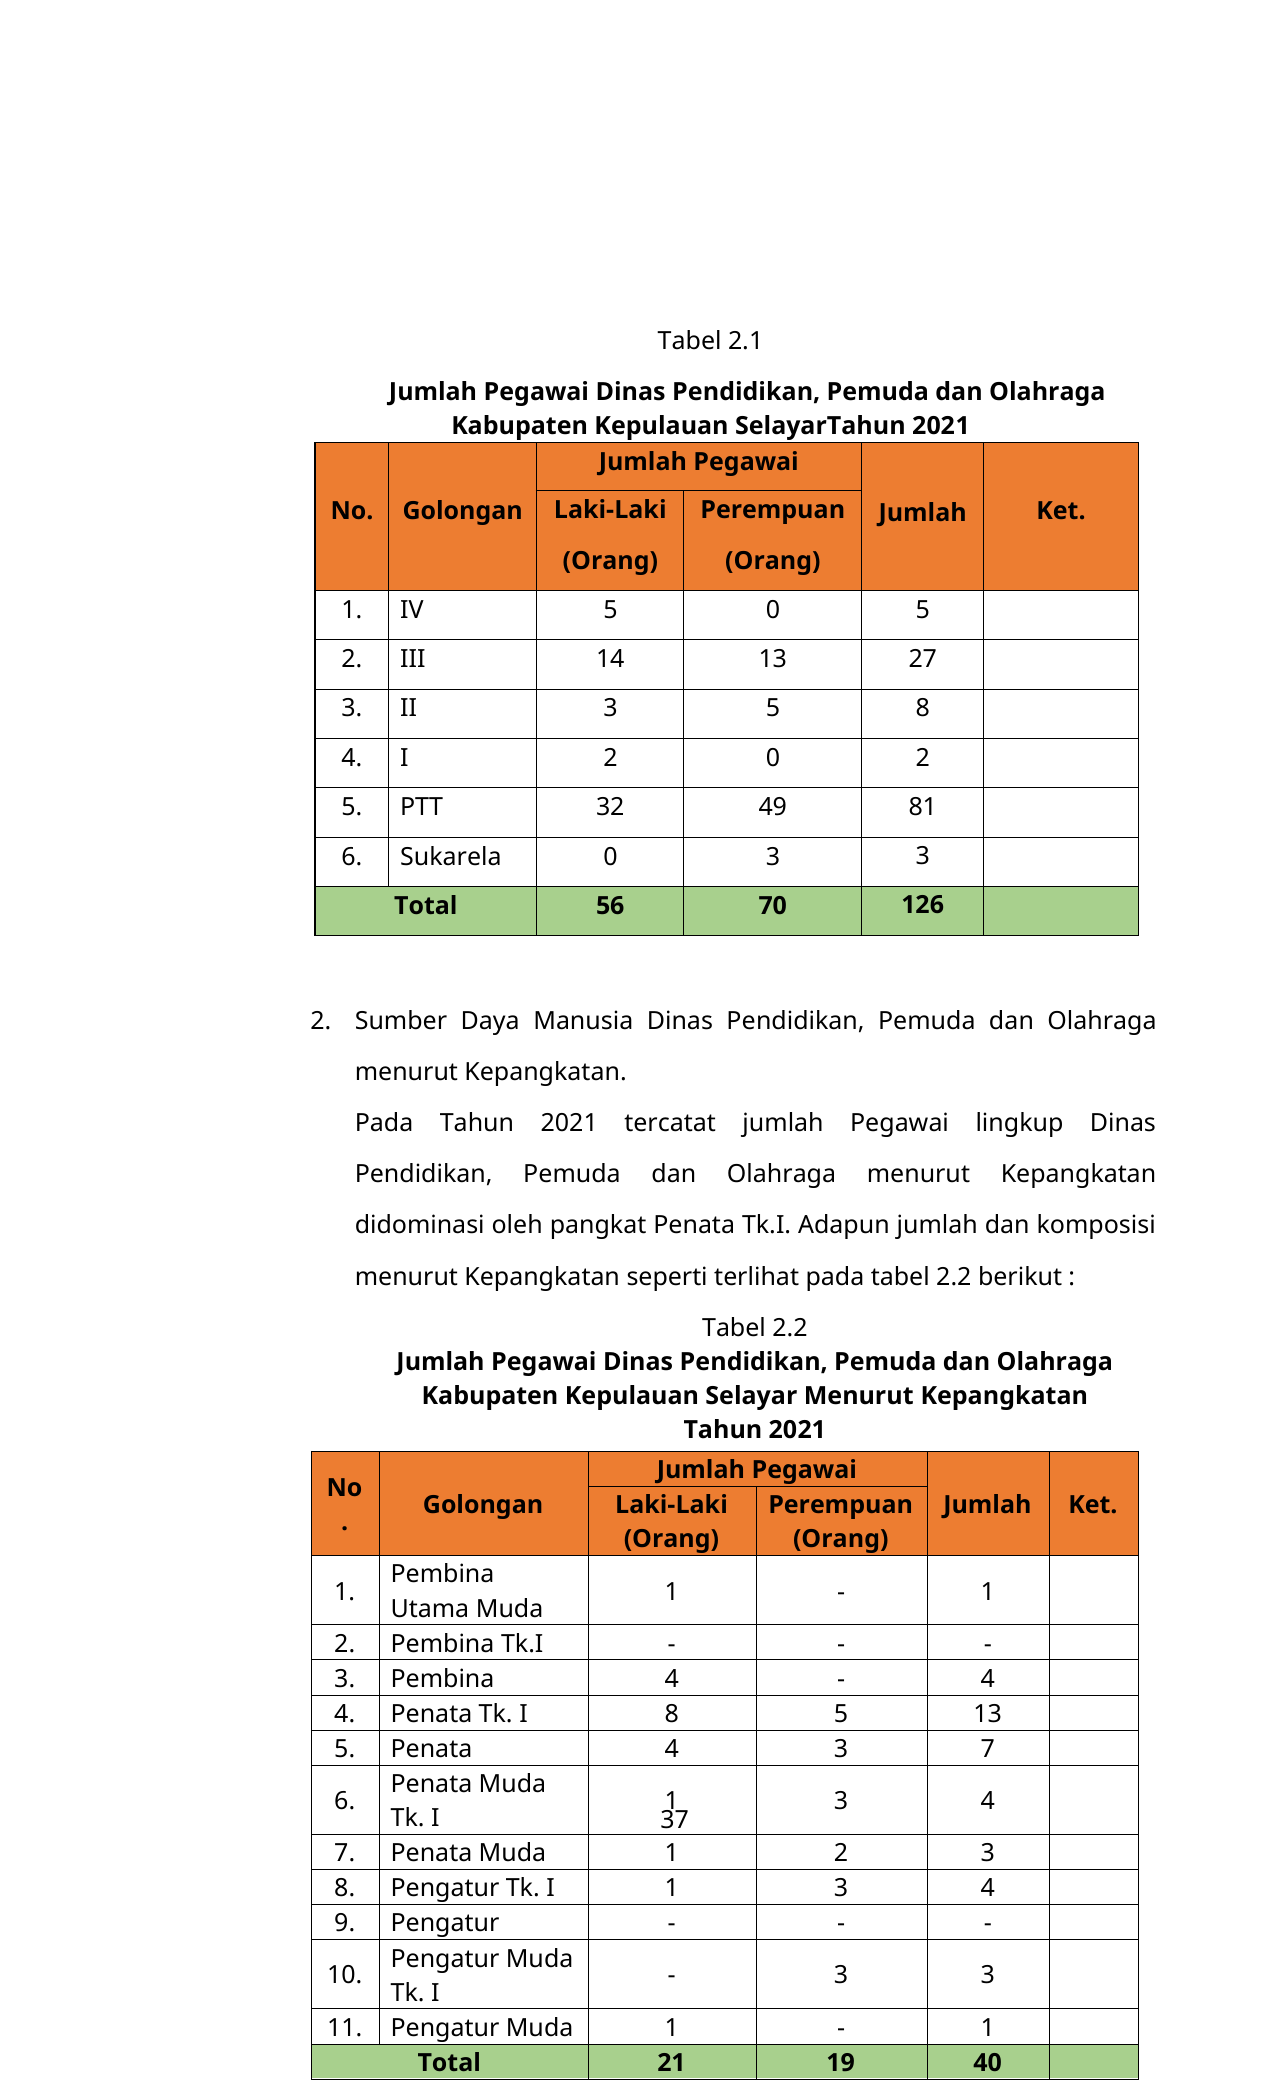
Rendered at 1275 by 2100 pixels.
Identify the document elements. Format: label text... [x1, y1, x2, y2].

table_cell III [389, 640, 536, 688]
table_cell 6. [312, 1766, 379, 1834]
text Jumlah Pegawai Dinas Pendidikan, Pemuda dan Olahraga Kabupaten Kepulauan SelayarTahun 2021 [266, 373, 1155, 441]
table_cell [1050, 2009, 1138, 2043]
table_cell Penata Tk. I [380, 1696, 588, 1729]
table_cell 126 [862, 887, 983, 935]
table_cell 2 [757, 1835, 927, 1869]
table_cell [984, 591, 1138, 639]
table_cell 2. [316, 640, 388, 688]
table_cell Pembina Tk.I [380, 1625, 588, 1659]
table_cell Pengatur Tk. I [380, 1870, 588, 1904]
text Tahun 2021 [354, 1411, 1155, 1445]
table_cell Perempuan (Orang) [757, 1487, 927, 1555]
table_cell - [757, 1905, 927, 1939]
text Jumlah Pegawai Dinas Pendidikan, Pemuda dan Olahraga Kabupaten Kepulauan Selayar Menurut Kepangkatan [354, 1343, 1155, 1411]
table_cell 3 [757, 1940, 927, 2008]
table_cell - [589, 1625, 756, 1659]
table_cell 5 [757, 1696, 927, 1729]
table_cell [984, 690, 1138, 738]
table_cell 7 [928, 1731, 1049, 1765]
table_cell 14 [537, 640, 683, 688]
table_cell 1. [312, 1556, 379, 1624]
table_cell Sukarela [389, 838, 536, 886]
table_cell 3 [757, 1766, 927, 1834]
table_cell IV [389, 591, 536, 639]
table_cell 1 [589, 1870, 756, 1904]
table_cell 1 [589, 1835, 756, 1869]
table_cell [984, 838, 1138, 886]
table_cell 4 [928, 1766, 1049, 1834]
table_header No. [316, 443, 388, 590]
table_cell 6. [316, 838, 388, 886]
table_cell [1050, 1835, 1138, 1869]
table_header Jumlah [928, 1452, 1049, 1555]
table_cell 3 [862, 838, 983, 886]
table_cell I [389, 739, 536, 787]
table_cell II [389, 690, 536, 738]
table_cell 4. [316, 739, 388, 787]
table_cell Laki-Laki (Orang) [589, 1487, 756, 1555]
table_cell - [589, 1940, 756, 2008]
table_cell - [928, 1905, 1049, 1939]
text Tabel 2.2 [354, 1309, 1155, 1343]
table_cell Pembina Utama Muda [380, 1556, 588, 1624]
table_cell [1050, 1625, 1138, 1659]
text Tabel 2.1 [266, 322, 1155, 356]
table_cell - [757, 2009, 927, 2043]
table_cell 19 [757, 2045, 927, 2078]
table_cell - [757, 1660, 927, 1694]
table_cell 2. [312, 1625, 379, 1659]
table_cell [984, 788, 1138, 837]
table_cell 4 [928, 1660, 1049, 1694]
table_cell 32 [537, 788, 683, 837]
table_header Jumlah Pegawai [537, 443, 861, 490]
table_cell 4 [589, 1660, 756, 1694]
table_cell [1050, 1870, 1138, 1904]
list Sumber Daya Manusia Dinas Pendidikan, Pemuda dan Olahraga menurut Kepangkatan. [310, 1003, 1157, 1088]
table_cell 5. [316, 788, 388, 837]
table_cell 1. [316, 591, 388, 639]
table_cell 7. [312, 1835, 379, 1869]
table_cell 5. [312, 1731, 379, 1765]
table_cell 1 [589, 2009, 756, 2043]
table_cell 3 [928, 1940, 1049, 2008]
list Pada Tahun 2021 tercatat jumlah Pegawai lingkup Dinas Pendidikan, Pemuda dan Olahraga menurut Kepangkatan didominasi oleh pangkat Penata Tk.I. Adapun jumlah dan komposisi menurut Kepangkatan seperti terlihat pada tabel 2.2 berikut : [354, 1105, 1157, 1292]
table_cell 5 [537, 591, 683, 639]
table_cell 3 [684, 838, 861, 886]
table_cell 21 [589, 2045, 756, 2078]
table_cell 5 [862, 591, 983, 639]
table_cell 3 [757, 1870, 927, 1904]
table_cell [984, 640, 1138, 688]
table_cell 9. [312, 1905, 379, 1939]
table_cell Total [316, 887, 536, 935]
table_cell 10. [312, 1940, 379, 2008]
table_cell 0 [537, 838, 683, 886]
table_cell - [589, 1905, 756, 1939]
table_cell Pengatur Muda Tk. I [380, 1940, 588, 2008]
table_cell [1050, 1556, 1138, 1624]
table_cell Penata Muda Tk. I [380, 1766, 588, 1834]
table_cell 4 [928, 1870, 1049, 1904]
table_cell [1050, 1905, 1138, 1939]
table_cell 5 [684, 690, 861, 738]
table_cell 4 [589, 1731, 756, 1765]
table_cell 49 [684, 788, 861, 837]
table_cell Pembina [380, 1660, 588, 1694]
table_cell Perempuan (Orang) [684, 491, 861, 590]
table_cell 0 [684, 739, 861, 787]
table_cell [1050, 1660, 1138, 1694]
table_cell 3 [928, 1835, 1049, 1869]
table_header No. [312, 1452, 379, 1555]
table_cell PTT [389, 788, 536, 837]
table_cell [984, 739, 1138, 787]
table_cell - [757, 1556, 927, 1624]
table_cell 3 [537, 690, 683, 738]
table_cell [1050, 1766, 1138, 1834]
table_cell Penata Muda [380, 1835, 588, 1869]
table_cell [984, 887, 1138, 935]
table_cell 1 [928, 2009, 1049, 2043]
table_cell 70 [684, 887, 861, 935]
table_cell Pengatur Muda [380, 2009, 588, 2043]
table_cell [1050, 2045, 1138, 2078]
table_cell 13 [684, 640, 861, 688]
table_cell Penata [380, 1731, 588, 1765]
table_cell 4. [312, 1696, 379, 1729]
table_cell 2 [862, 739, 983, 787]
table_header Jumlah Pegawai [589, 1452, 927, 1486]
table_header Golongan [380, 1452, 588, 1555]
table_cell [1050, 1696, 1138, 1729]
table_cell Laki-Laki (Orang) [537, 491, 683, 590]
table_cell 8 [862, 690, 983, 738]
table_cell - [928, 1625, 1049, 1659]
table_cell 3. [316, 690, 388, 738]
table_cell - [757, 1625, 927, 1659]
table_cell 81 [862, 788, 983, 837]
table_header Golongan [389, 443, 536, 590]
table_cell 11. [312, 2009, 379, 2043]
table_header Ket. [984, 443, 1138, 590]
table_cell [1050, 1940, 1138, 2008]
table_cell 3 [757, 1731, 927, 1765]
table_header Ket. [1050, 1452, 1138, 1555]
table_cell 1 [928, 1556, 1049, 1624]
table_cell 0 [684, 591, 861, 639]
table_cell Total [312, 2045, 588, 2078]
table_cell 40 [928, 2045, 1049, 2078]
table_cell 1 [589, 1766, 756, 1834]
table_cell 8. [312, 1870, 379, 1904]
table_cell 8 [589, 1696, 756, 1729]
table_cell 2 [537, 739, 683, 787]
table_cell 3. [312, 1660, 379, 1694]
table_header Jumlah [862, 443, 983, 590]
table_cell 13 [928, 1696, 1049, 1729]
table_cell [1050, 1731, 1138, 1765]
table_cell Pengatur [380, 1905, 588, 1939]
table_cell 27 [862, 640, 983, 688]
table_cell 56 [537, 887, 683, 935]
table_cell 1 [589, 1556, 756, 1624]
